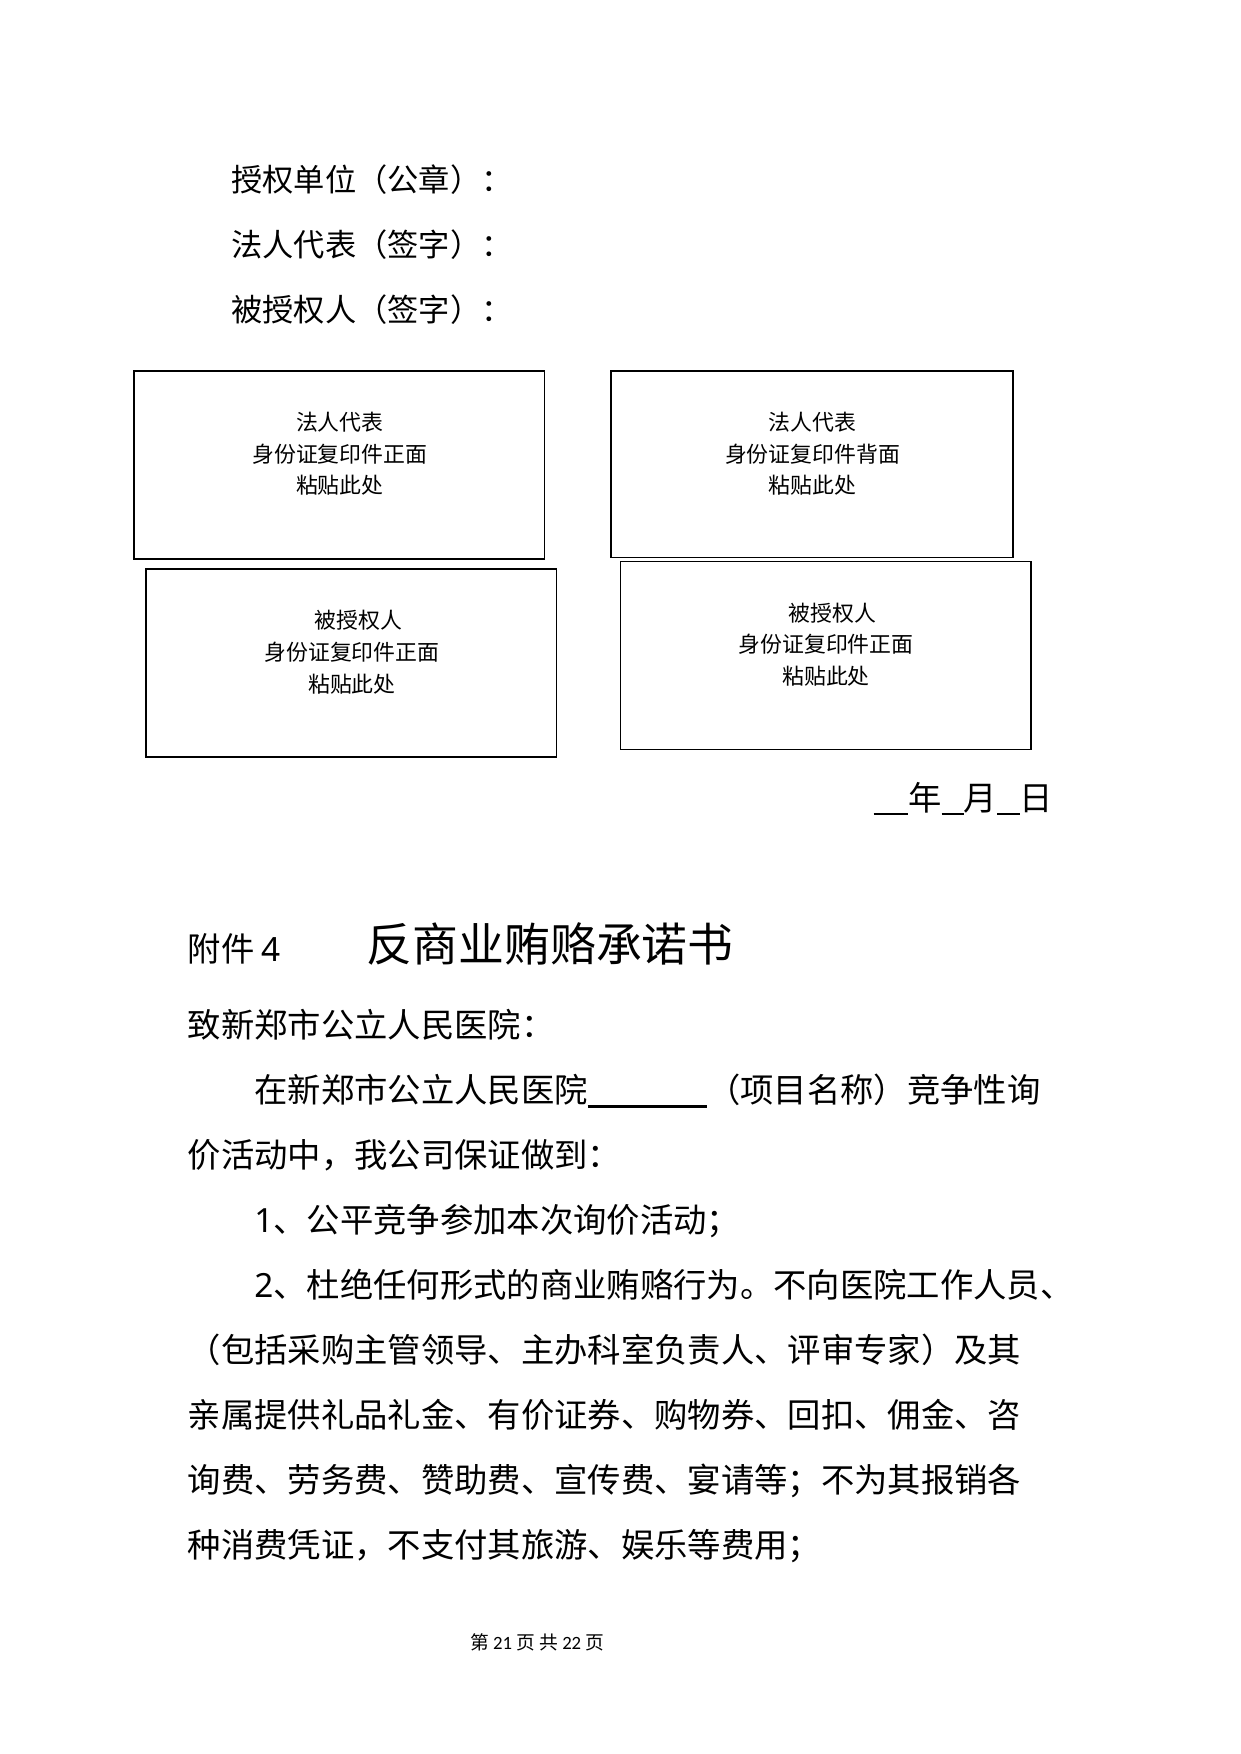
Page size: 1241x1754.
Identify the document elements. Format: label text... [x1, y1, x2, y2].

text 年 月 日 [187, 763, 1053, 828]
text 致新郑市公立人民医院： [187, 991, 1053, 1056]
text 法人代表（签字）： [187, 211, 1053, 276]
text 1、公平竞争参加本次询价活动； [187, 1186, 1053, 1251]
text 授权单位（公章）： [187, 146, 1053, 211]
text 在新郑市公立人民医院 （项目名称）竞争性询价活动中，我公司保证做到： [187, 1056, 1053, 1186]
text 2、杜绝任何形式的商业贿赂行为。不向医院工作人员、（包括采购主管领导、主办科室负责人、评审专家）及其亲属提供礼品礼金、有价证券、购物券、回扣、佣金、咨询费、劳务费、赞助费、宣传费、宴请等；不为其报销各种消费凭证，不支付其旅游、娱乐等费用； [187, 1251, 1053, 1576]
text 被授权人（签字）： [187, 276, 1053, 341]
text 附件4 反商业贿赂承诺书 [187, 893, 1053, 991]
